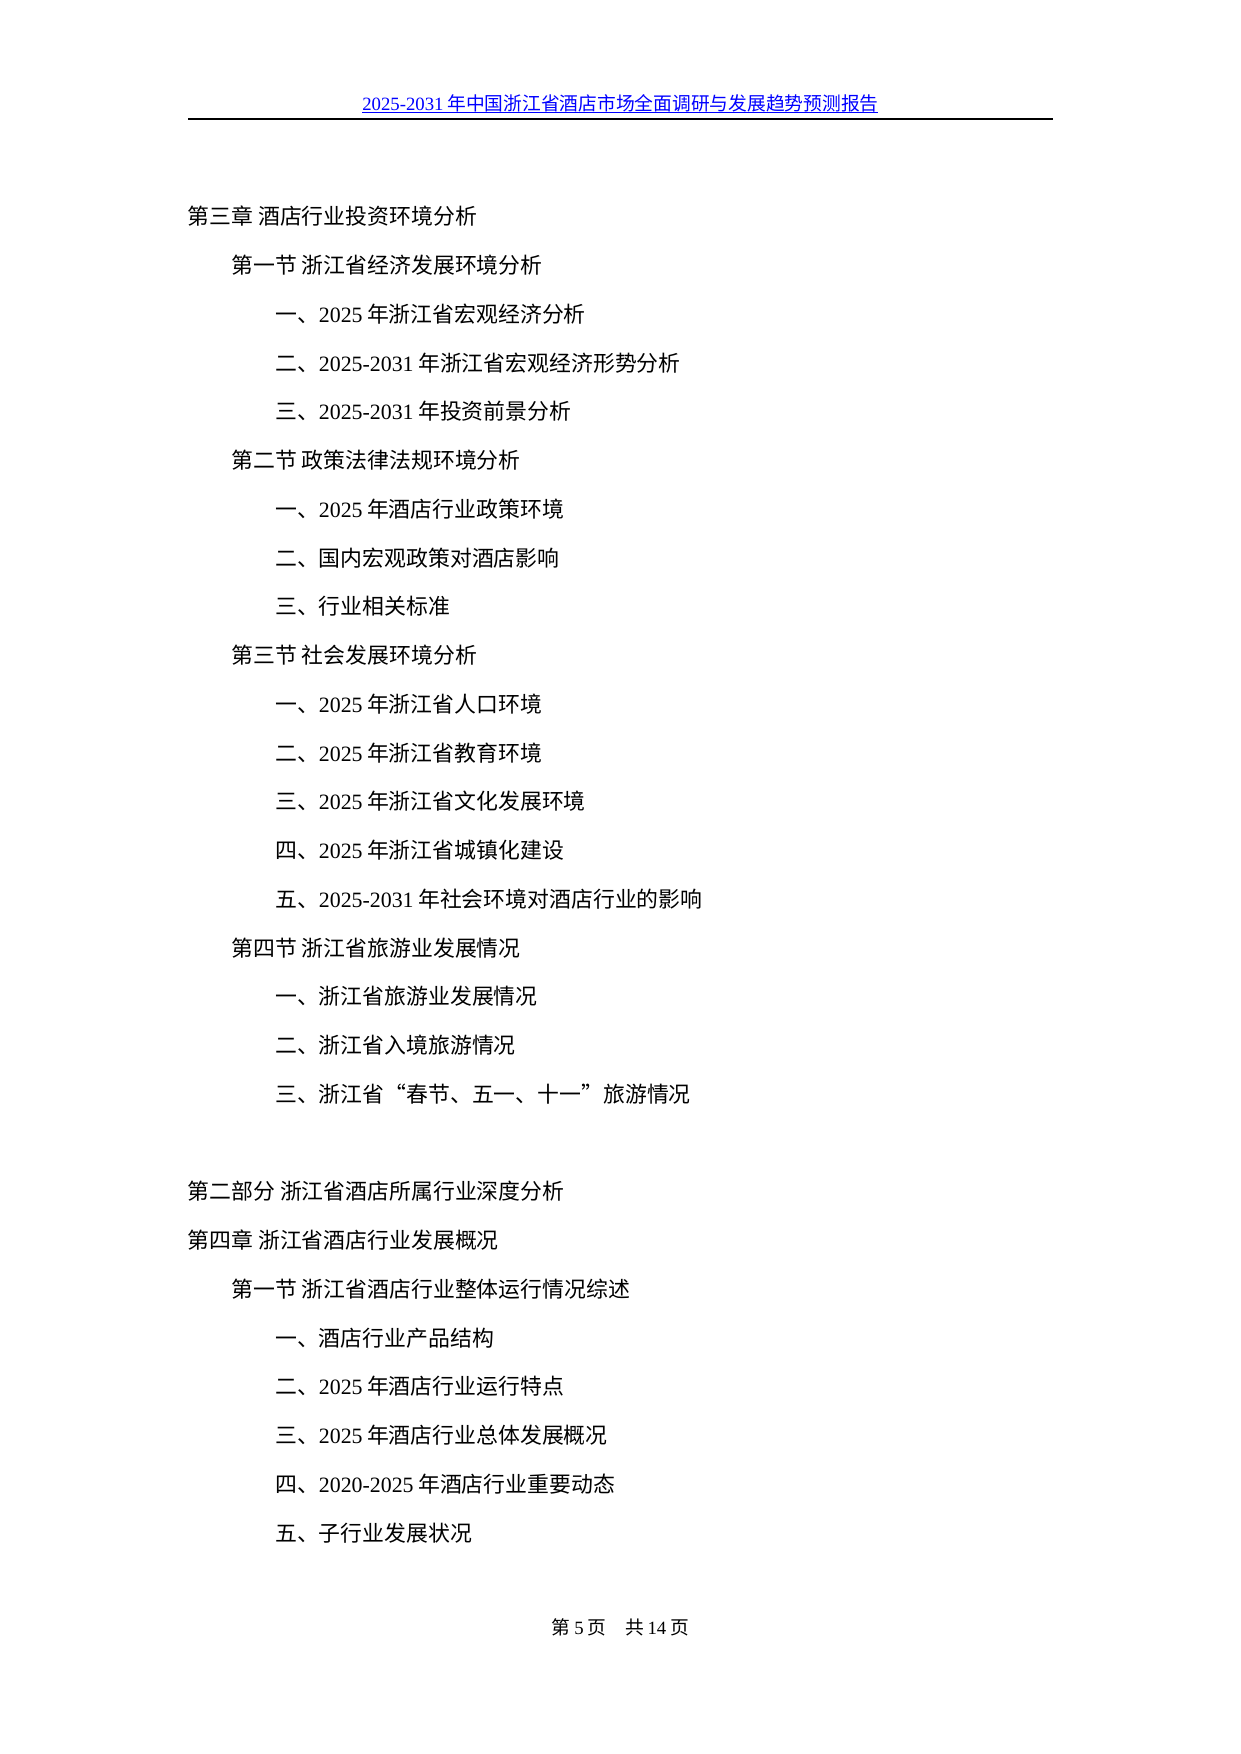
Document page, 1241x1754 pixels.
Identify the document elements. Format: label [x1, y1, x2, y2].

text [187, 150, 1053, 1548]
